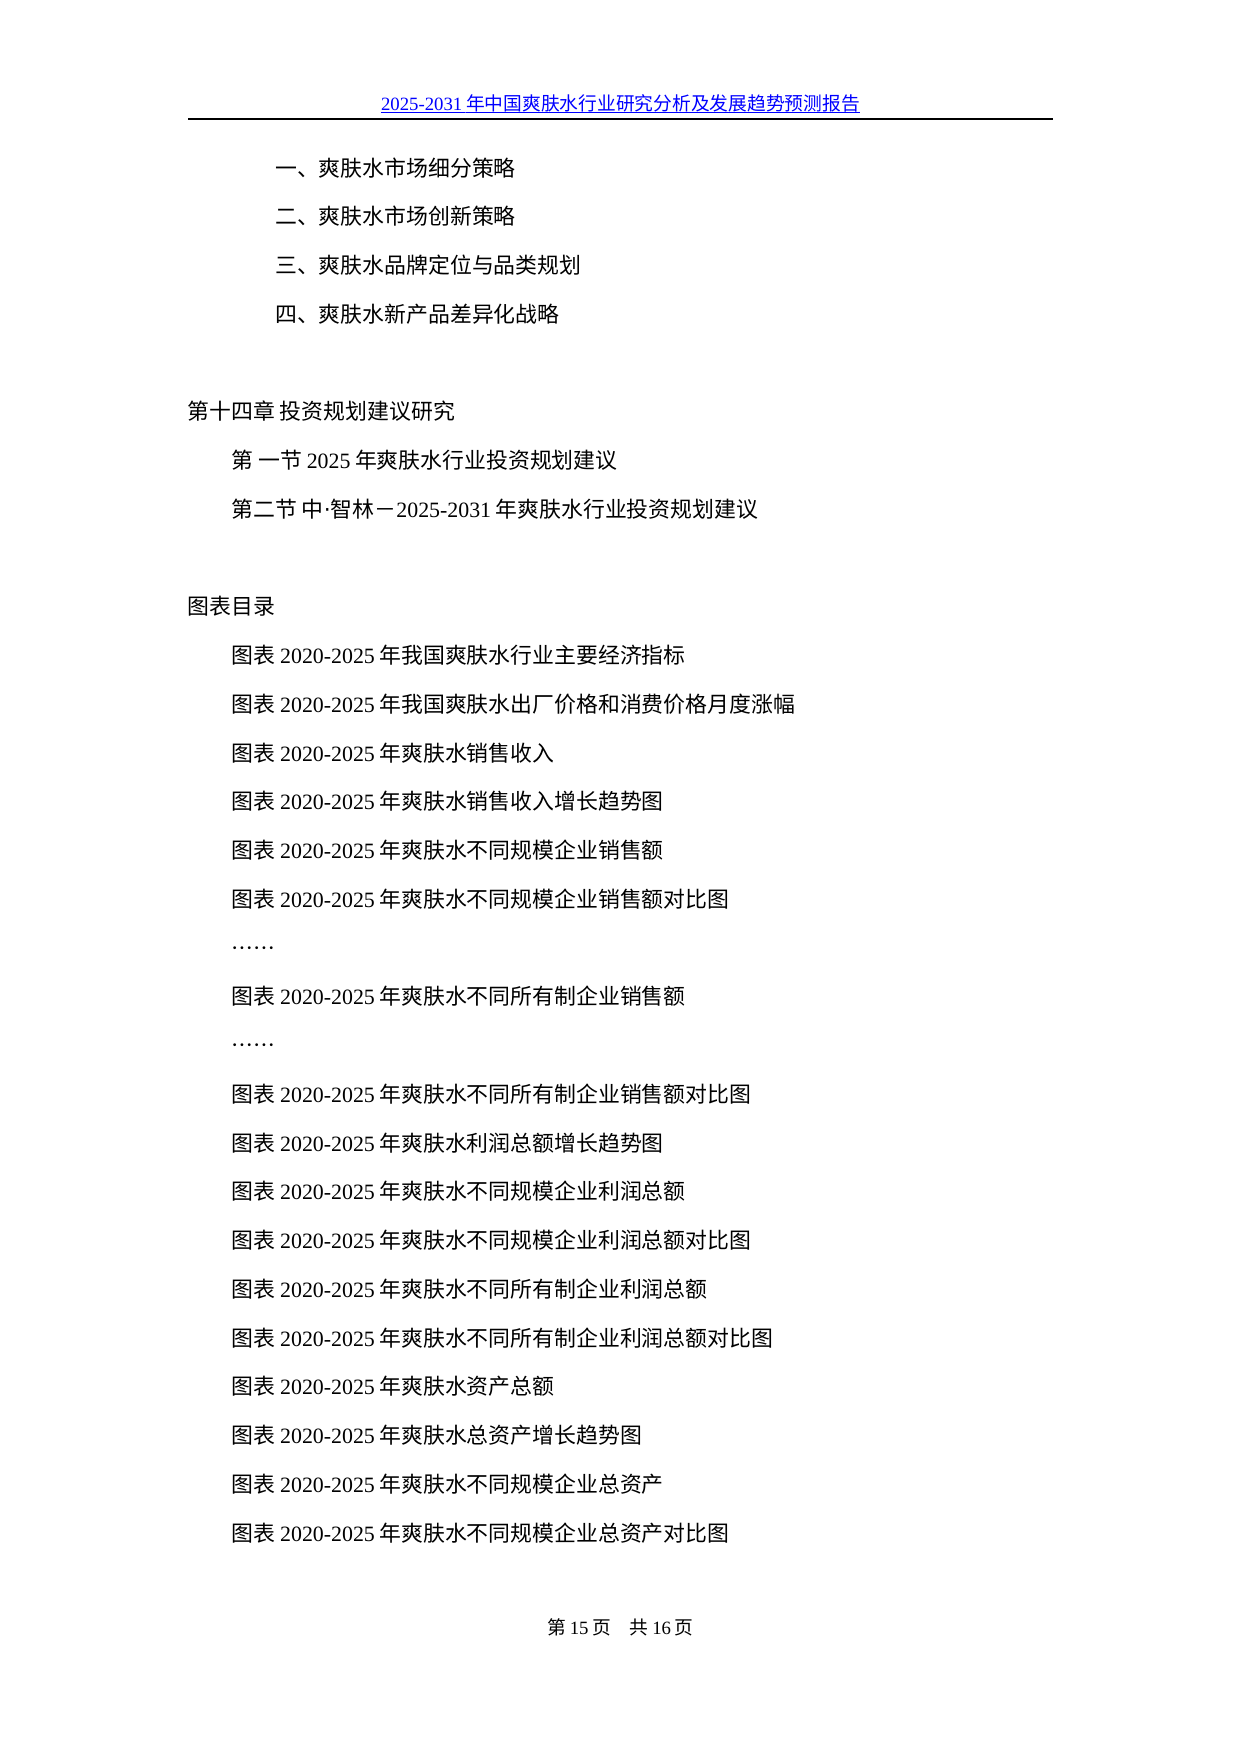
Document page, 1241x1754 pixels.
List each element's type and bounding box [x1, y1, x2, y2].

text [187, 150, 1053, 1548]
